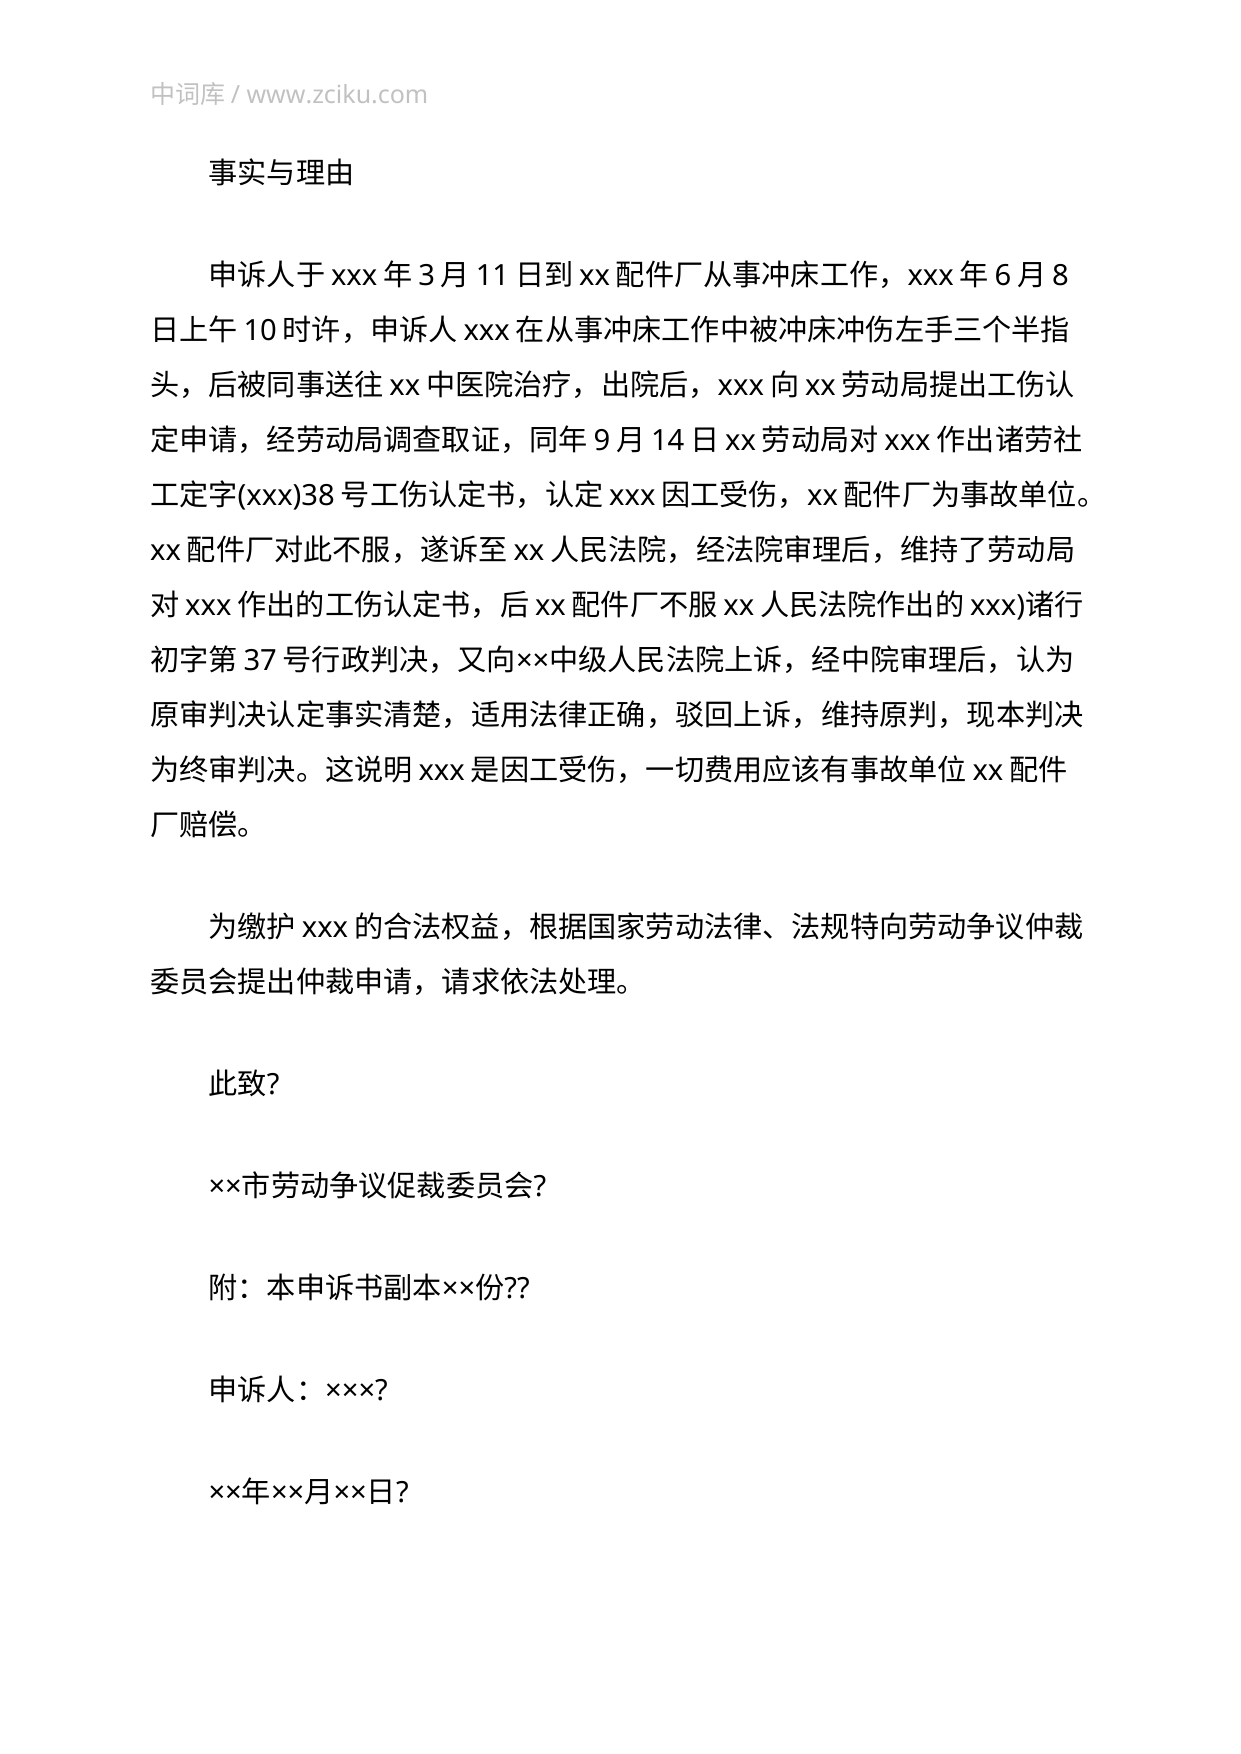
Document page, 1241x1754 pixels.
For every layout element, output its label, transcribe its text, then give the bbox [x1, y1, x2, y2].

text 为缴护xxx的合法权益，根据国家劳动法律、法规特向劳动争议仲裁委员会提出仲裁申请，请求依法处理。 [150, 903, 1090, 1001]
text 此致? [150, 1060, 1090, 1103]
text 申诉人：×××? [150, 1366, 1090, 1408]
text 附：本申诉书副本××份?? [150, 1264, 1090, 1307]
text 事实与理由 [150, 150, 1090, 192]
text 申诉人于xxx年3月11日到xx配件厂从事冲床工作，xxx年6月8日上午10时许，申诉人xxx在从事冲床工作中被冲床冲伤左手三个半指头，后被同事送往xx中医院治疗，出院后，xxx向xx劳动局提出工伤认定申请，经劳动局调查取证，同年9月14日xx劳动局对xxx作出诸劳社工定字(xxx)38号工伤认定书，认定xxx因工受伤，xx配件厂为事故单位。xx配件厂对此不服，遂诉至xx人民法院，经法院审理后，维持了劳动局对xxx作出的工伤认定书，后xx配件厂不服xx人民法院作出的xxx)诸行初字第37号行政判决，又向××中级人民法院上诉，经中院审理后，认为原审判决认定事实清楚，适用法律正确，驳回上诉，维持原判，现本判决为终审判决。这说明xxx是因工受伤，一切费用应该有事故单位xx配件厂赔偿。 [150, 252, 1090, 844]
text ××年××月××日? [150, 1468, 1090, 1511]
text ××市劳动争议促裁委员会? [150, 1162, 1090, 1204]
